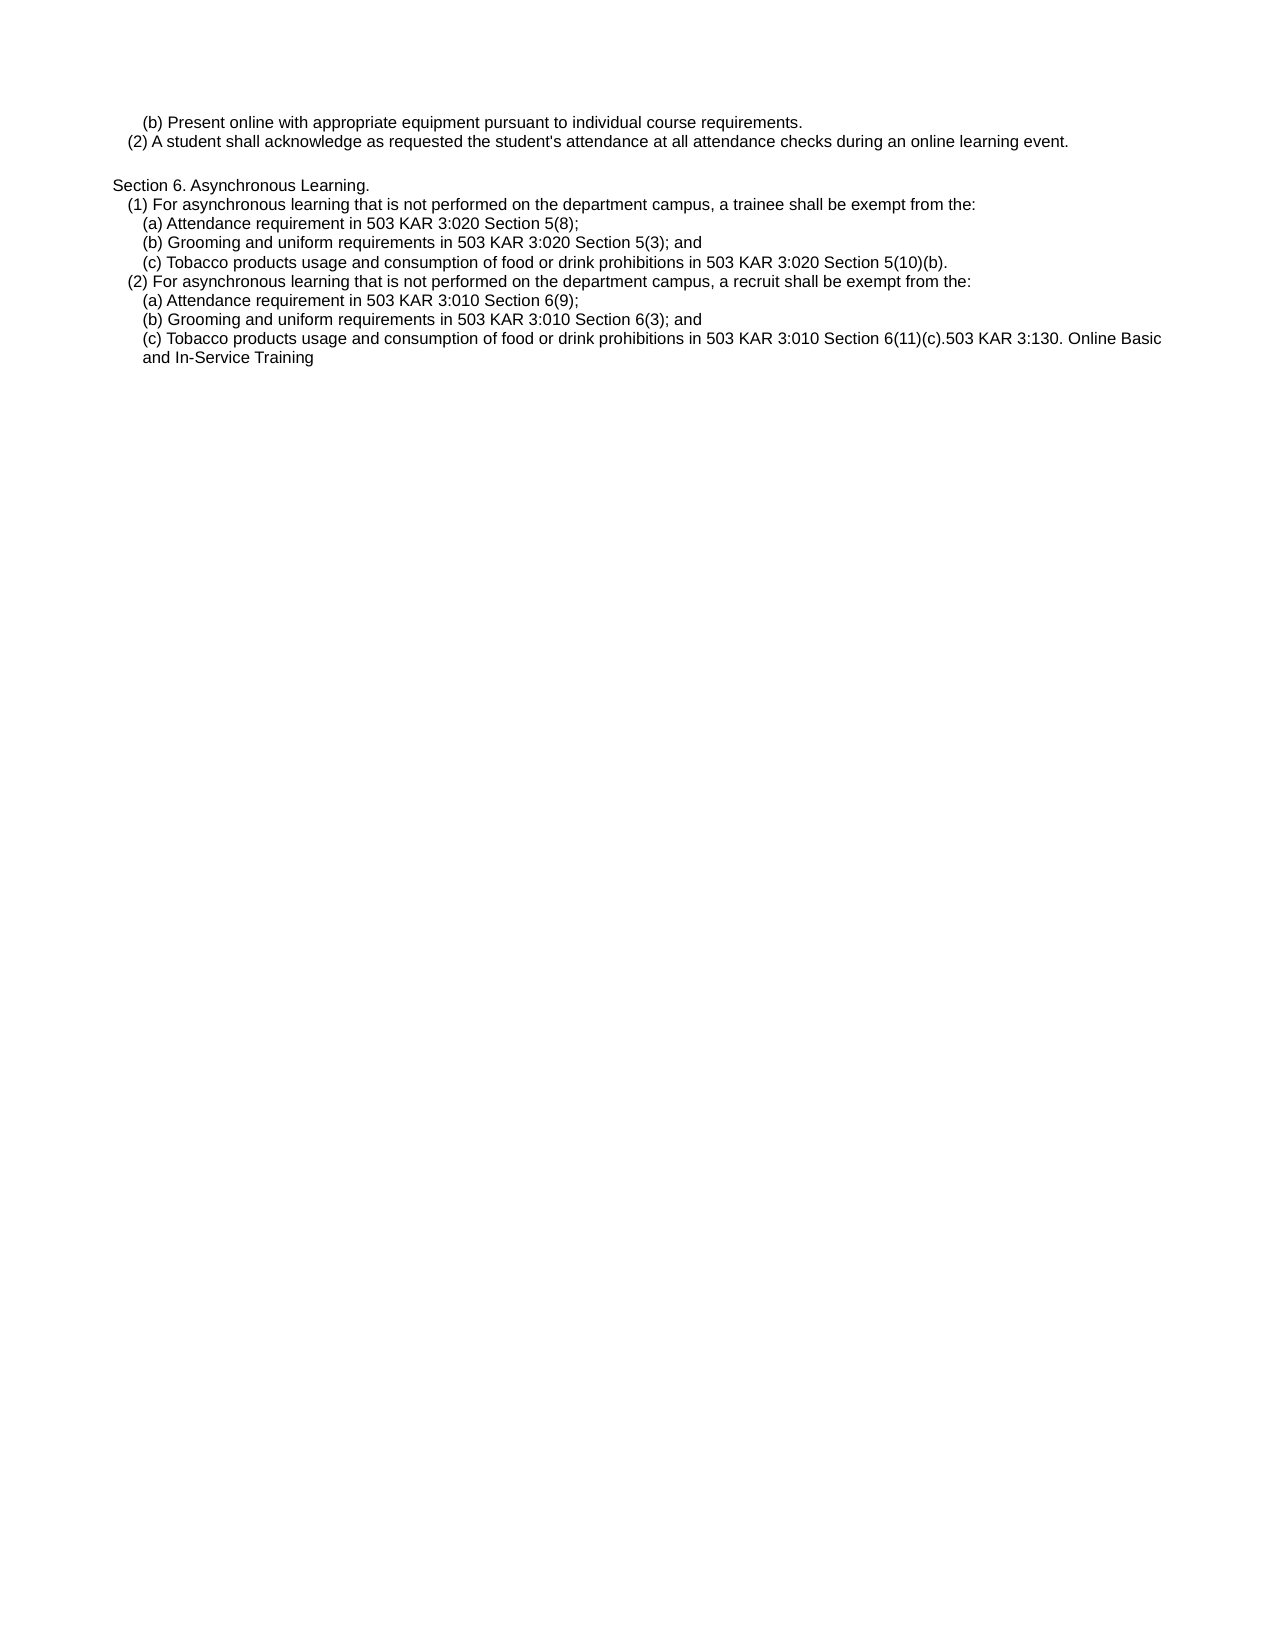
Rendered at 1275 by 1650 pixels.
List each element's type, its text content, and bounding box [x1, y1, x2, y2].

text (a) Attendance requirement in 503 KAR 3:020 Section 5(8); [142, 214, 1162, 233]
text (2) A student shall acknowledge as requested the student's attendance at all attendance checks during an online learning event. [127, 132, 1162, 151]
text (b) Grooming and uniform requirements in 503 KAR 3:020 Section 5(3); and [142, 233, 1162, 252]
text (b) Present online with appropriate equipment pursuant to individual course requirements. [142, 112, 1162, 132]
text (1) For asynchronous learning that is not performed on the department campus, a trainee shall be exempt from the: [127, 195, 1162, 214]
text (a) Attendance requirement in 503 KAR 3:010 Section 6(9); [142, 291, 1162, 310]
text (2) For asynchronous learning that is not performed on the department campus, a recruit shall be exempt from the: [127, 272, 1162, 291]
text Section 6. Asynchronous Learning. [112, 176, 1162, 195]
text (c) Tobacco products usage and consumption of food or drink prohibitions in 503 KAR 3:020 Section 5(10)(b). [142, 252, 1162, 272]
text (b) Grooming and uniform requirements in 503 KAR 3:010 Section 6(3); and [142, 310, 1162, 329]
text (c) Tobacco products usage and consumption of food or drink prohibitions in 503 KAR 3:010 Section 6(11)(c).503 KAR 3:130. Online Basic and In-Service Training [142, 329, 1162, 367]
